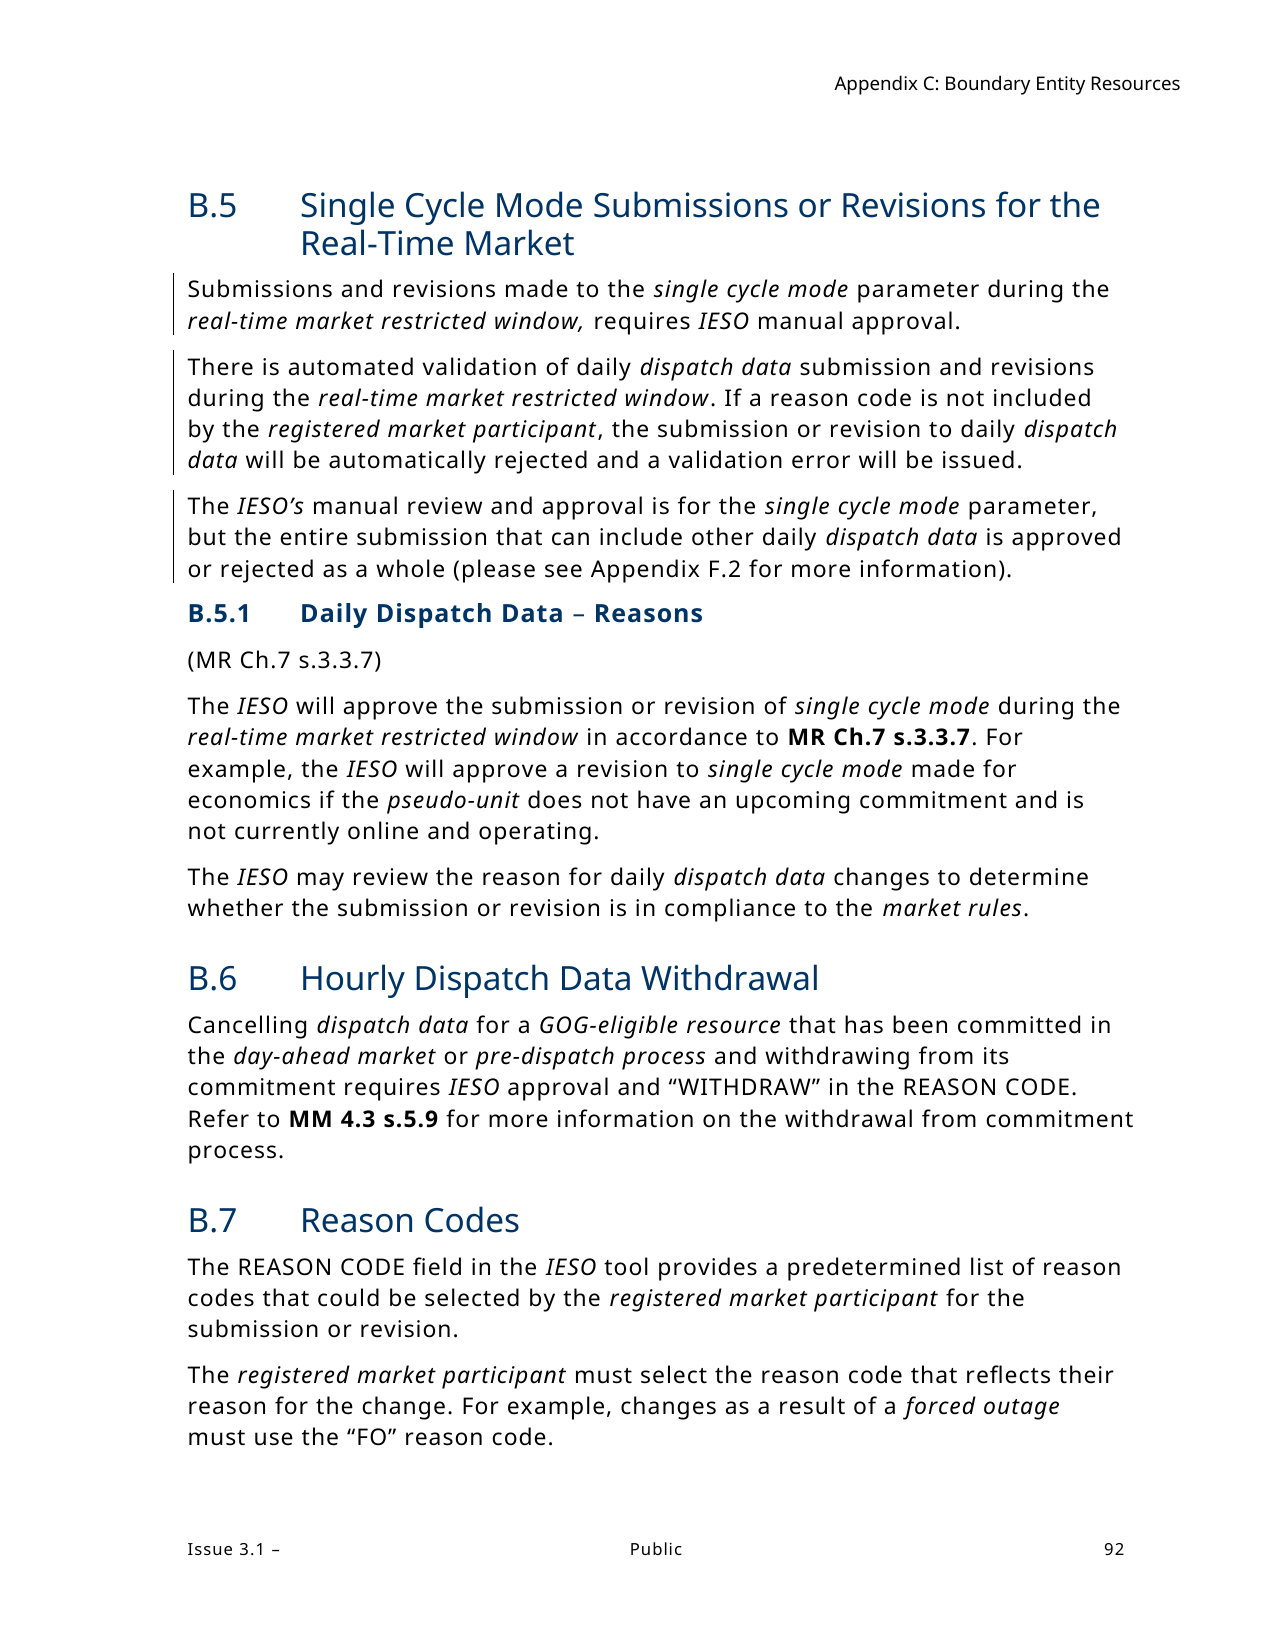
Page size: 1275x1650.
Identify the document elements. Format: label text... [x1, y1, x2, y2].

text (MR Ch.7 s.3.3.7) [187, 644, 1125, 675]
text The IESO may review the reason for daily dispatch data changes to determine whether the submission or revision is in compliance to the market rules. [187, 860, 1125, 923]
text Cancelling dispatch data for a GOG-eligible resource that has been committed in the day-ahead market or pre-dispatch process and withdrawing from its commitment requires IESO approval and “WITHDRAW” in the REASON CODE. Refer to MM 4.3 s.5.9 for more information on the withdrawal from commitment process. [187, 1008, 1144, 1164]
text The IESO will approve the submission or revision of single cycle mode during the real-time market restricted window in accordance to MR Ch.7 s.3.3.7. For example, the IESO will approve a revision to single cycle mode made for economics if the pseudo-unit does not have an upcoming commitment and is not currently online and operating. [187, 689, 1125, 846]
text The registered market participant must select the reason code that reflects their reason for the change. For example, changes as a result of a forced outage must use the “FO” reason code. [187, 1358, 1125, 1452]
subtitle B.6 Hourly Dispatch Data Withdrawal [187, 960, 1125, 998]
text There is automated validation of daily dispatch data submission and revisions during the real-time market restricted window. If a reason code is not included by the registered market participant, the submission or revision to daily dispatch data will be automatically rejected and a validation error will be issued. [187, 350, 1125, 475]
subtitle B.5.1 Daily Dispatch Data – Reasons [187, 598, 1125, 629]
subtitle B.5 Single Cycle Mode Submissions or Revisions for the Real-Time Market [187, 187, 1125, 262]
text The REASON CODE field in the IESO tool provides a predetermined list of reason codes that could be selected by the registered market participant for the submission or revision. [187, 1250, 1125, 1344]
text The IESO’s manual review and approval is for the single cycle mode parameter, but the entire submission that can include other daily dispatch data is approved or rejected as a whole (please see Appendix F.2 for more information). [187, 489, 1125, 583]
subtitle B.7 Reason Codes [187, 1202, 1125, 1239]
text Submissions and revisions made to the single cycle mode parameter during the real-time market restricted window, requires IESO manual approval. [187, 273, 1125, 335]
